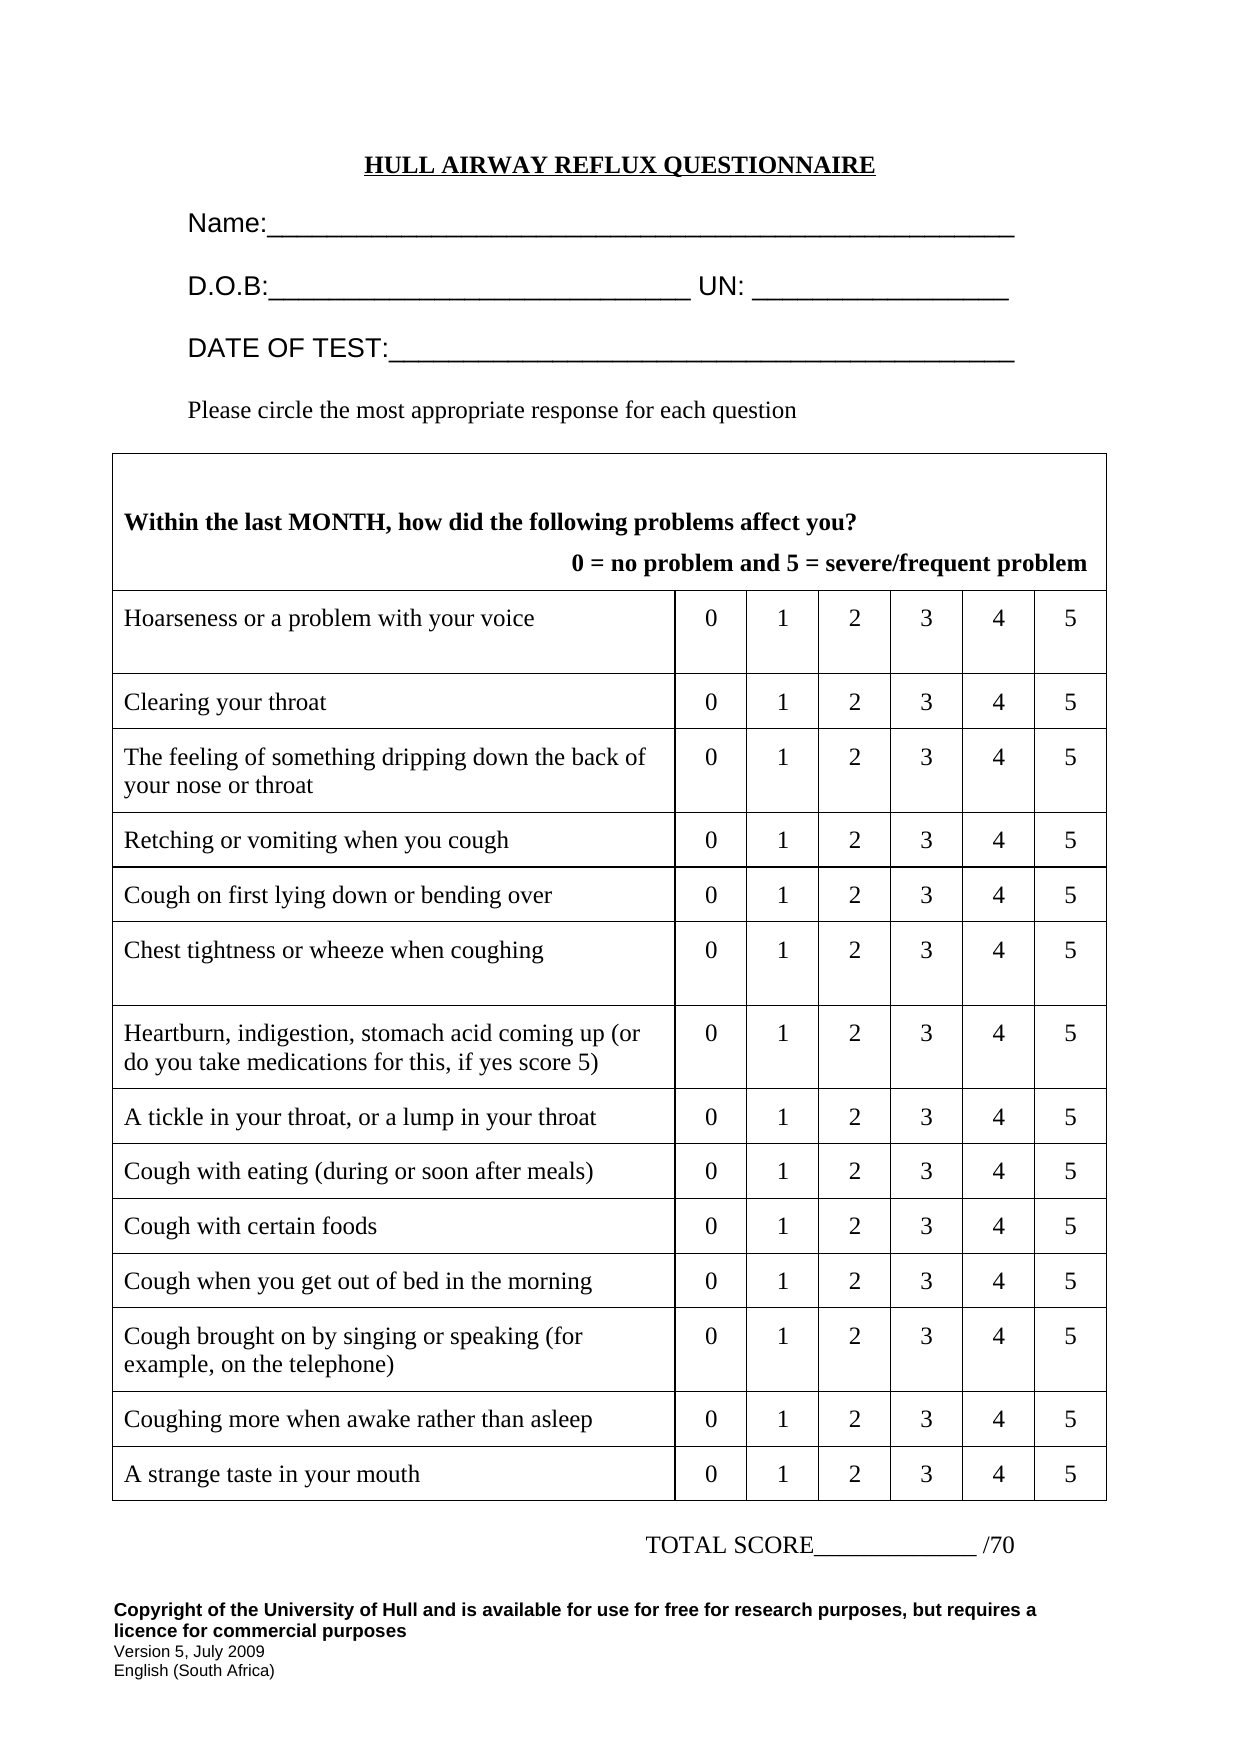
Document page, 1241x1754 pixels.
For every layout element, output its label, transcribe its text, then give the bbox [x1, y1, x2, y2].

table_cell Cough with eating (during or soon after meals) [113, 1144, 674, 1198]
table_cell 0 [676, 1447, 746, 1500]
table_cell 3 [891, 1199, 962, 1252]
table_cell 0 [676, 1392, 746, 1446]
table_cell 5 [1035, 1144, 1106, 1198]
table_cell 1 [747, 729, 818, 812]
table_cell 5 [1035, 868, 1106, 921]
table_cell 5 [1035, 729, 1106, 812]
table_cell 1 [747, 1089, 818, 1143]
table_cell 5 [1035, 1254, 1106, 1307]
table_cell Cough with certain foods [113, 1199, 674, 1252]
table_cell 3 [891, 674, 962, 728]
table_cell 2 [819, 922, 890, 1004]
table_cell 2 [819, 1144, 890, 1198]
table_cell 1 [747, 1308, 818, 1391]
table_cell 5 [1035, 591, 1106, 673]
table_cell 2 [819, 868, 890, 921]
table_cell Cough brought on by singing or speaking (for example, on the telephone) [113, 1308, 674, 1391]
table_cell 0 [676, 813, 746, 866]
table_cell 1 [747, 1199, 818, 1252]
table_cell 3 [891, 868, 962, 921]
table_cell 3 [891, 591, 962, 673]
table_cell 2 [819, 1199, 890, 1252]
table_cell 0 [676, 1254, 746, 1307]
text Name: [187, 207, 1053, 239]
table_cell 5 [1035, 922, 1106, 1004]
table_cell 2 [819, 591, 890, 673]
table_cell 3 [891, 922, 962, 1004]
table_cell 4 [963, 1006, 1034, 1088]
table_cell 1 [747, 1447, 818, 1500]
table_cell 3 [891, 1392, 962, 1446]
table_cell 0 [676, 729, 746, 812]
table_cell 1 [747, 591, 818, 673]
table_cell 0 [676, 674, 746, 728]
table_cell 0 [676, 1144, 746, 1198]
table_cell 3 [891, 1254, 962, 1307]
table_cell A tickle in your throat, or a lump in your throat [113, 1089, 674, 1143]
table_cell 0 [676, 1006, 746, 1088]
table_cell 0 [676, 1089, 746, 1143]
table_cell 0 [676, 922, 746, 1004]
table_cell 4 [963, 591, 1034, 673]
table_cell 3 [891, 813, 962, 866]
table_cell 0 [676, 591, 746, 673]
table_cell 3 [891, 1089, 962, 1143]
table_cell Chest tightness or wheeze when coughing [113, 922, 674, 1004]
table_cell 2 [819, 813, 890, 866]
text TOTAL SCORE_____________ /70 [187, 1530, 1053, 1559]
table_cell 5 [1035, 813, 1106, 866]
table_cell Heartburn, indigestion, stomach acid coming up (or do you take medications for this, if yes score 5) [113, 1006, 674, 1088]
table_cell 0 [676, 1199, 746, 1252]
table_cell 3 [891, 1308, 962, 1391]
table_cell Cough when you get out of bed in the morning [113, 1254, 674, 1307]
table_cell 1 [747, 1006, 818, 1088]
table_cell Clearing your throat [113, 674, 674, 728]
table_cell 4 [963, 674, 1034, 728]
table_cell Retching or vomiting when you cough [113, 813, 674, 866]
table_cell The feeling of something dripping down the back of your nose or throat [113, 729, 674, 812]
table_cell 3 [891, 1144, 962, 1198]
table_cell 5 [1035, 1392, 1106, 1446]
table_cell 3 [891, 1006, 962, 1088]
table_cell 5 [1035, 1006, 1106, 1088]
table_cell 4 [963, 922, 1034, 1004]
table_cell 4 [963, 1392, 1034, 1446]
table_cell 2 [819, 1447, 890, 1500]
text DATE OF TEST: [187, 332, 1053, 364]
table_cell 1 [747, 1254, 818, 1307]
table_cell 2 [819, 1254, 890, 1307]
table_cell 2 [819, 1006, 890, 1088]
table_cell 0 [676, 868, 746, 921]
table_cell 1 [747, 813, 818, 866]
table_cell 5 [1035, 1447, 1106, 1500]
table_cell 2 [819, 674, 890, 728]
table_header Within the last MONTH, how did the following problems affect you? 0 = no problem and 5 = severe/frequent problem [113, 454, 1106, 590]
table_cell 1 [747, 868, 818, 921]
table_cell 4 [963, 1199, 1034, 1252]
table_cell 4 [963, 1144, 1034, 1198]
table_cell Hoarseness or a problem with your voice [113, 591, 674, 673]
text HULL AIRWAY REFLUX QUESTIONNAIRE [187, 150, 1053, 179]
table_cell 0 [676, 1308, 746, 1391]
table_cell 1 [747, 1392, 818, 1446]
table_cell Cough on first lying down or bending over [113, 868, 674, 921]
table_cell Coughing more when awake rather than asleep [113, 1392, 674, 1446]
table_cell 4 [963, 1308, 1034, 1391]
table_cell 5 [1035, 1089, 1106, 1143]
table_cell 2 [819, 1089, 890, 1143]
table_cell 2 [819, 729, 890, 812]
table_cell 4 [963, 1447, 1034, 1500]
table_cell 1 [747, 1144, 818, 1198]
table_cell 5 [1035, 674, 1106, 728]
table_cell 5 [1035, 1308, 1106, 1391]
table_cell 4 [963, 729, 1034, 812]
table_cell 2 [819, 1392, 890, 1446]
text D.O.B:____________________________ UN: _________________ [187, 270, 1053, 301]
table_cell 4 [963, 1089, 1034, 1143]
table_cell 2 [819, 1308, 890, 1391]
table_cell 4 [963, 1254, 1034, 1307]
table_cell 3 [891, 1447, 962, 1500]
table_cell A strange taste in your mouth [113, 1447, 674, 1500]
table_cell 5 [1035, 1199, 1106, 1252]
table_cell 1 [747, 922, 818, 1004]
table_cell 4 [963, 868, 1034, 921]
table_cell 3 [891, 729, 962, 812]
table_cell 1 [747, 674, 818, 728]
table_cell 4 [963, 813, 1034, 866]
text Please circle the most appropriate response for each question [187, 395, 1053, 424]
